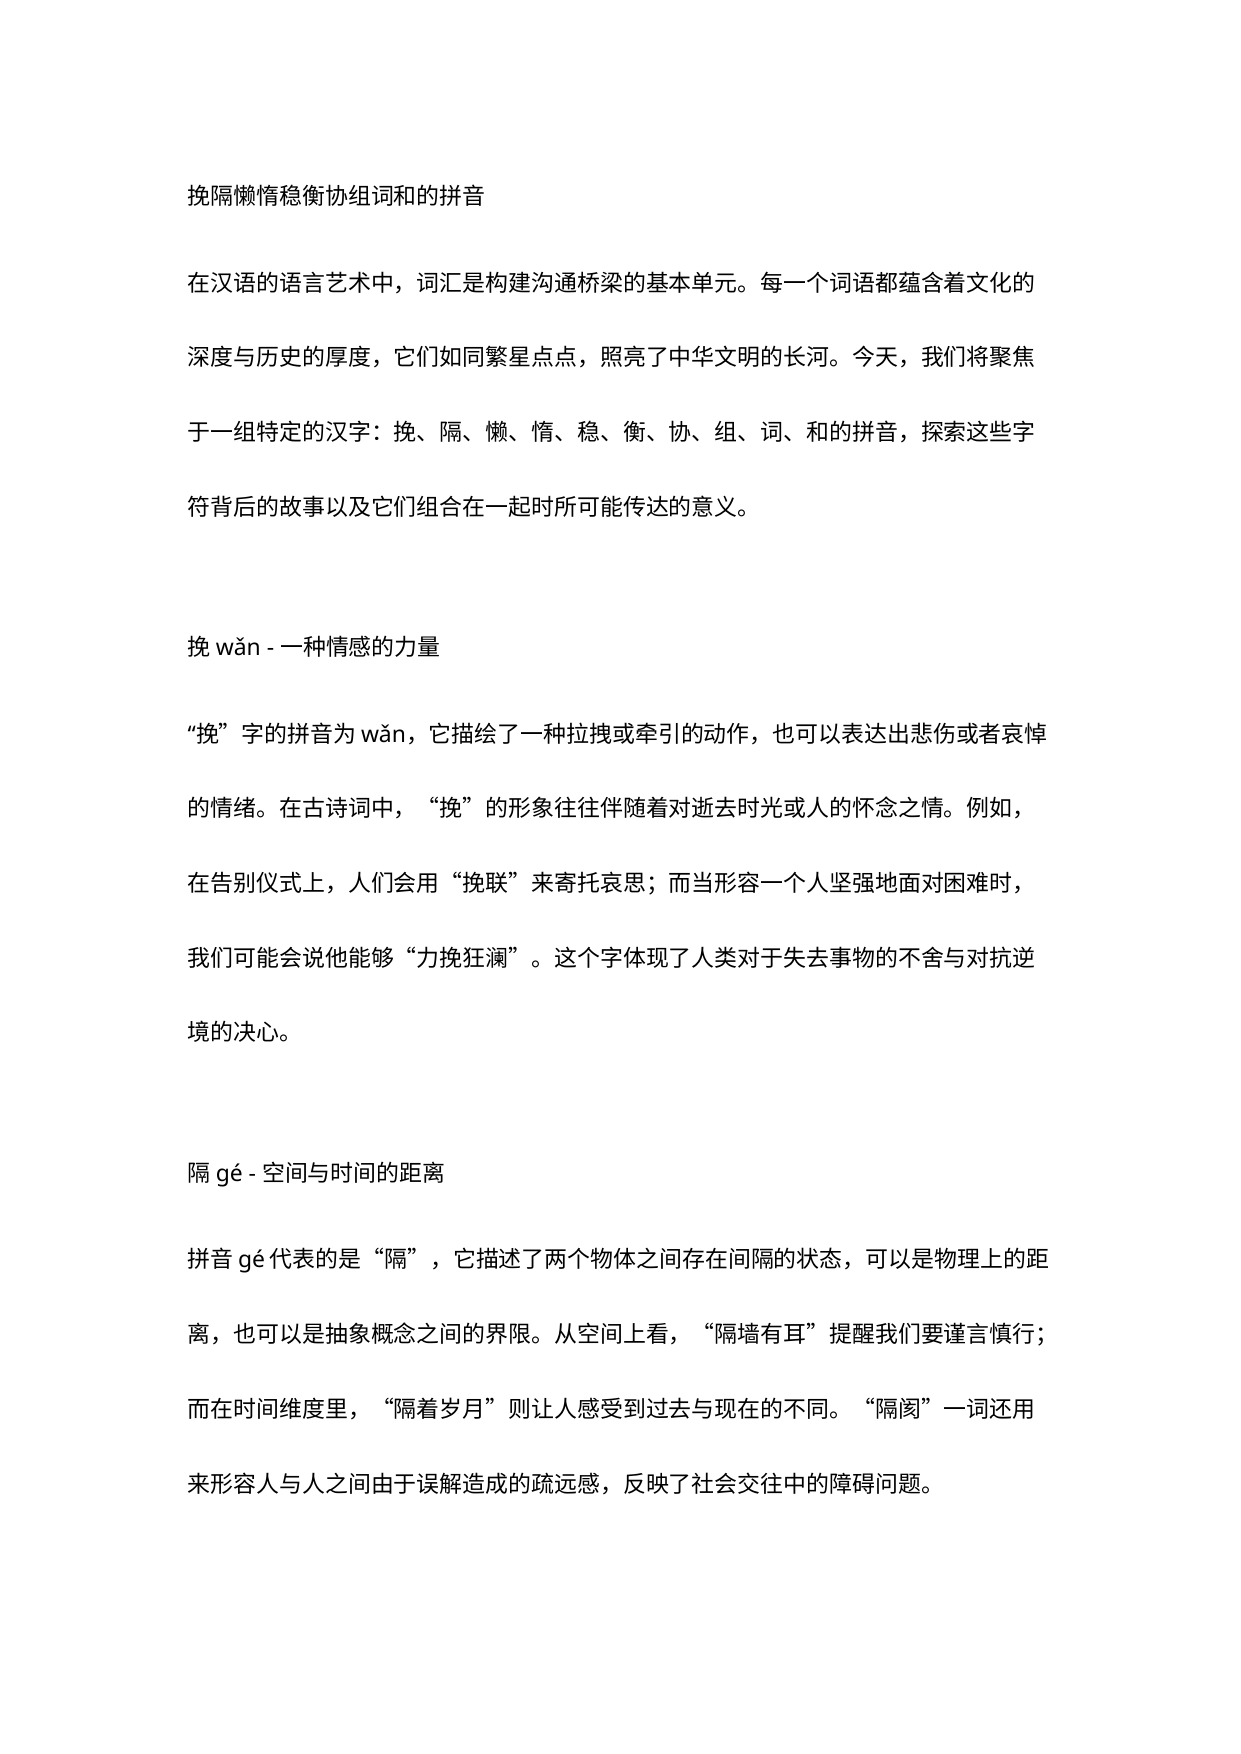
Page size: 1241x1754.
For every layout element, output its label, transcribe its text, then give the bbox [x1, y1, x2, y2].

text 在汉语的语言艺术中，词汇是构建沟通桥梁的基本单元。每一个词语都蕴含着文化的深度与历史的厚度，它们如同繁星点点，照亮了中华文明的长河。今天，我们将聚焦于一组特定的汉字：挽、隔、懒、惰、稳、衡、协、组、词、和的拼音，探索这些字符背后的故事以及它们组合在一起时所可能传达的意义。 [187, 248, 1053, 538]
text “挽”字的拼音为wǎn，它描绘了一种拉拽或牵引的动作，也可以表达出悲伤或者哀悼的情绪。在古诗词中，“挽”的形象往往伴随着对逝去时光或人的怀念之情。例如，在告别仪式上，人们会用“挽联”来寄托哀思；而当形容一个人坚强地面对困难时，我们可能会说他能够“力挽狂澜”。这个字体现了人类对于失去事物的不舍与对抗逆境的决心。 [187, 700, 1053, 1063]
text 挽隔懒惰稳衡协组词和的拼音 [187, 162, 1053, 227]
text 拼音gé代表的是“隔”，它描述了两个物体之间存在间隔的状态，可以是物理上的距离，也可以是抽象概念之间的界限。从空间上看，“隔墙有耳”提醒我们要谨言慎行；而在时间维度里，“隔着岁月”则让人感受到过去与现在的不同。“隔阂”一词还用来形容人与人之间由于误解造成的疏远感，反映了社会交往中的障碍问题。 [187, 1226, 1053, 1514]
text 挽 wǎn - 一种情感的力量 [187, 613, 1053, 678]
text 隔 gé - 空间与时间的距离 [187, 1139, 1053, 1204]
